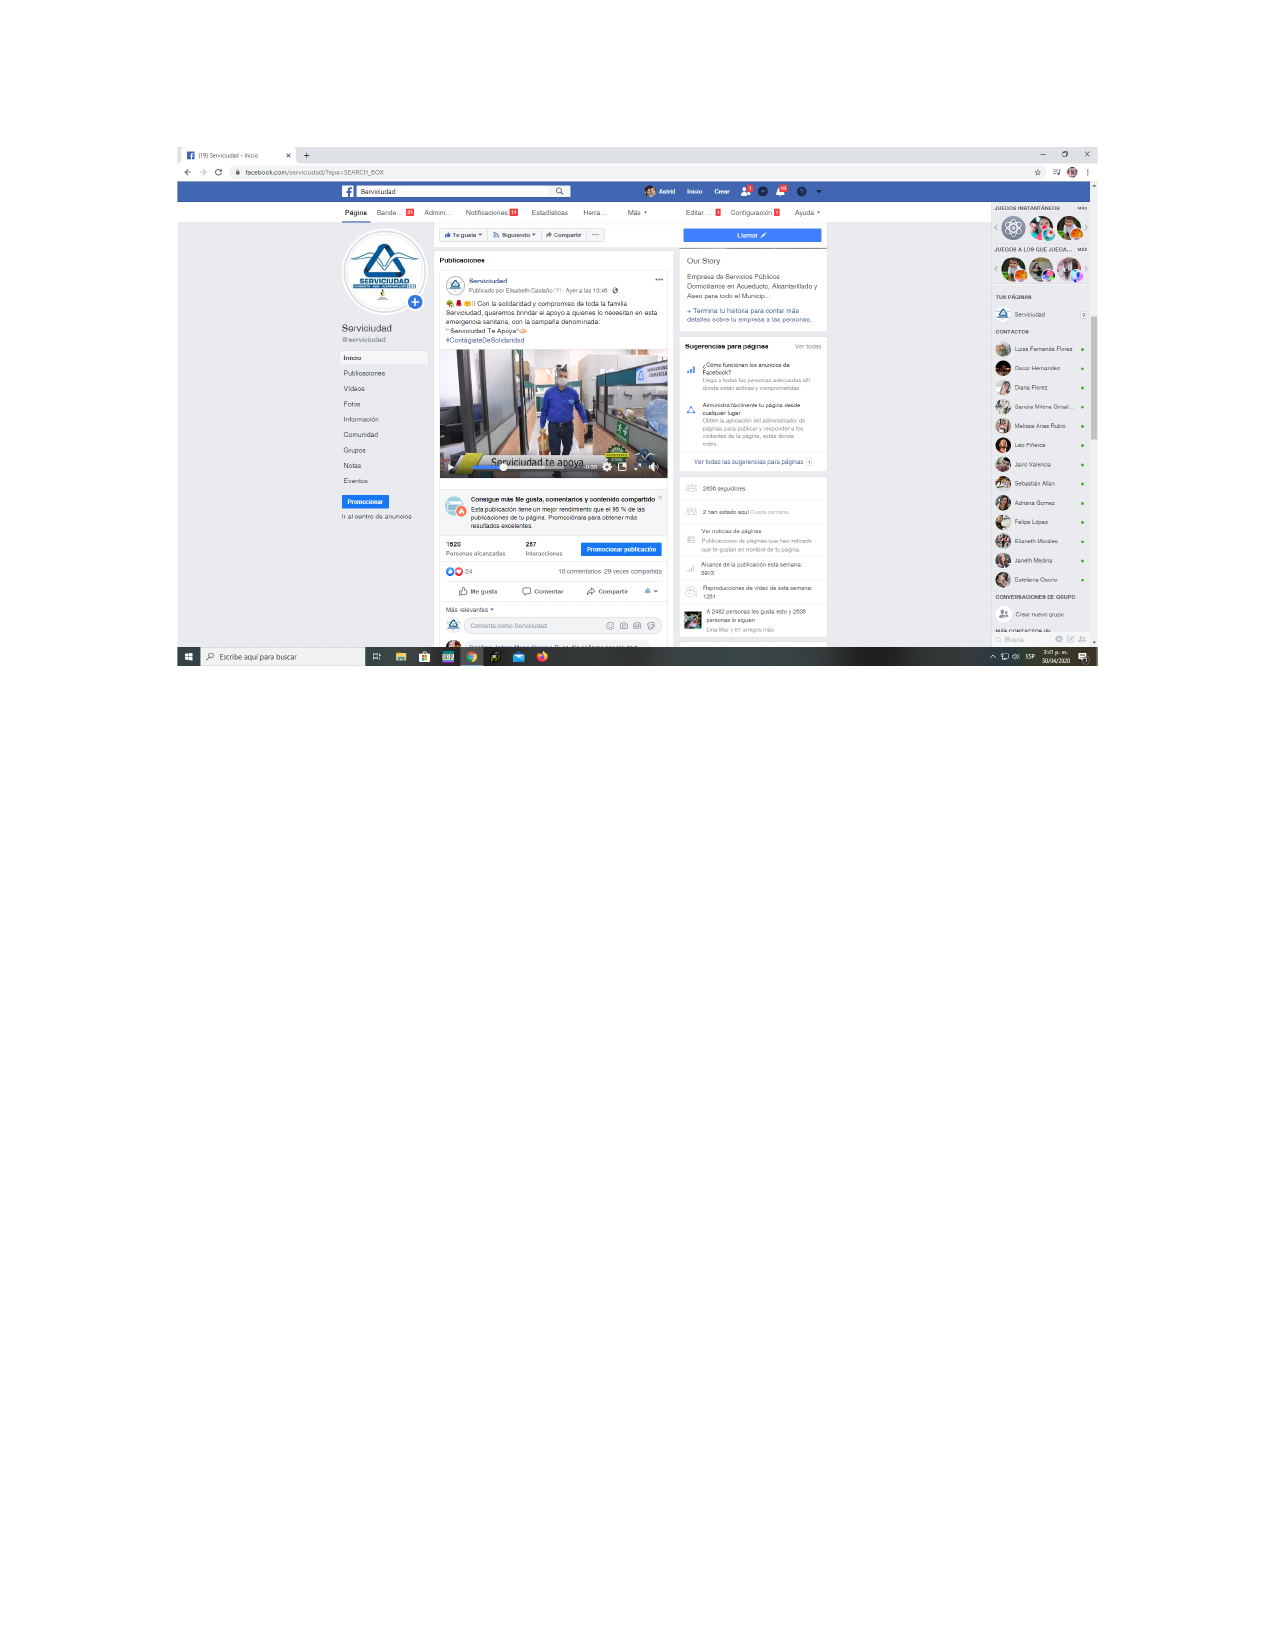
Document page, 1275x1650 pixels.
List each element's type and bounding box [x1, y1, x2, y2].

picture [177, 147, 1098, 666]
